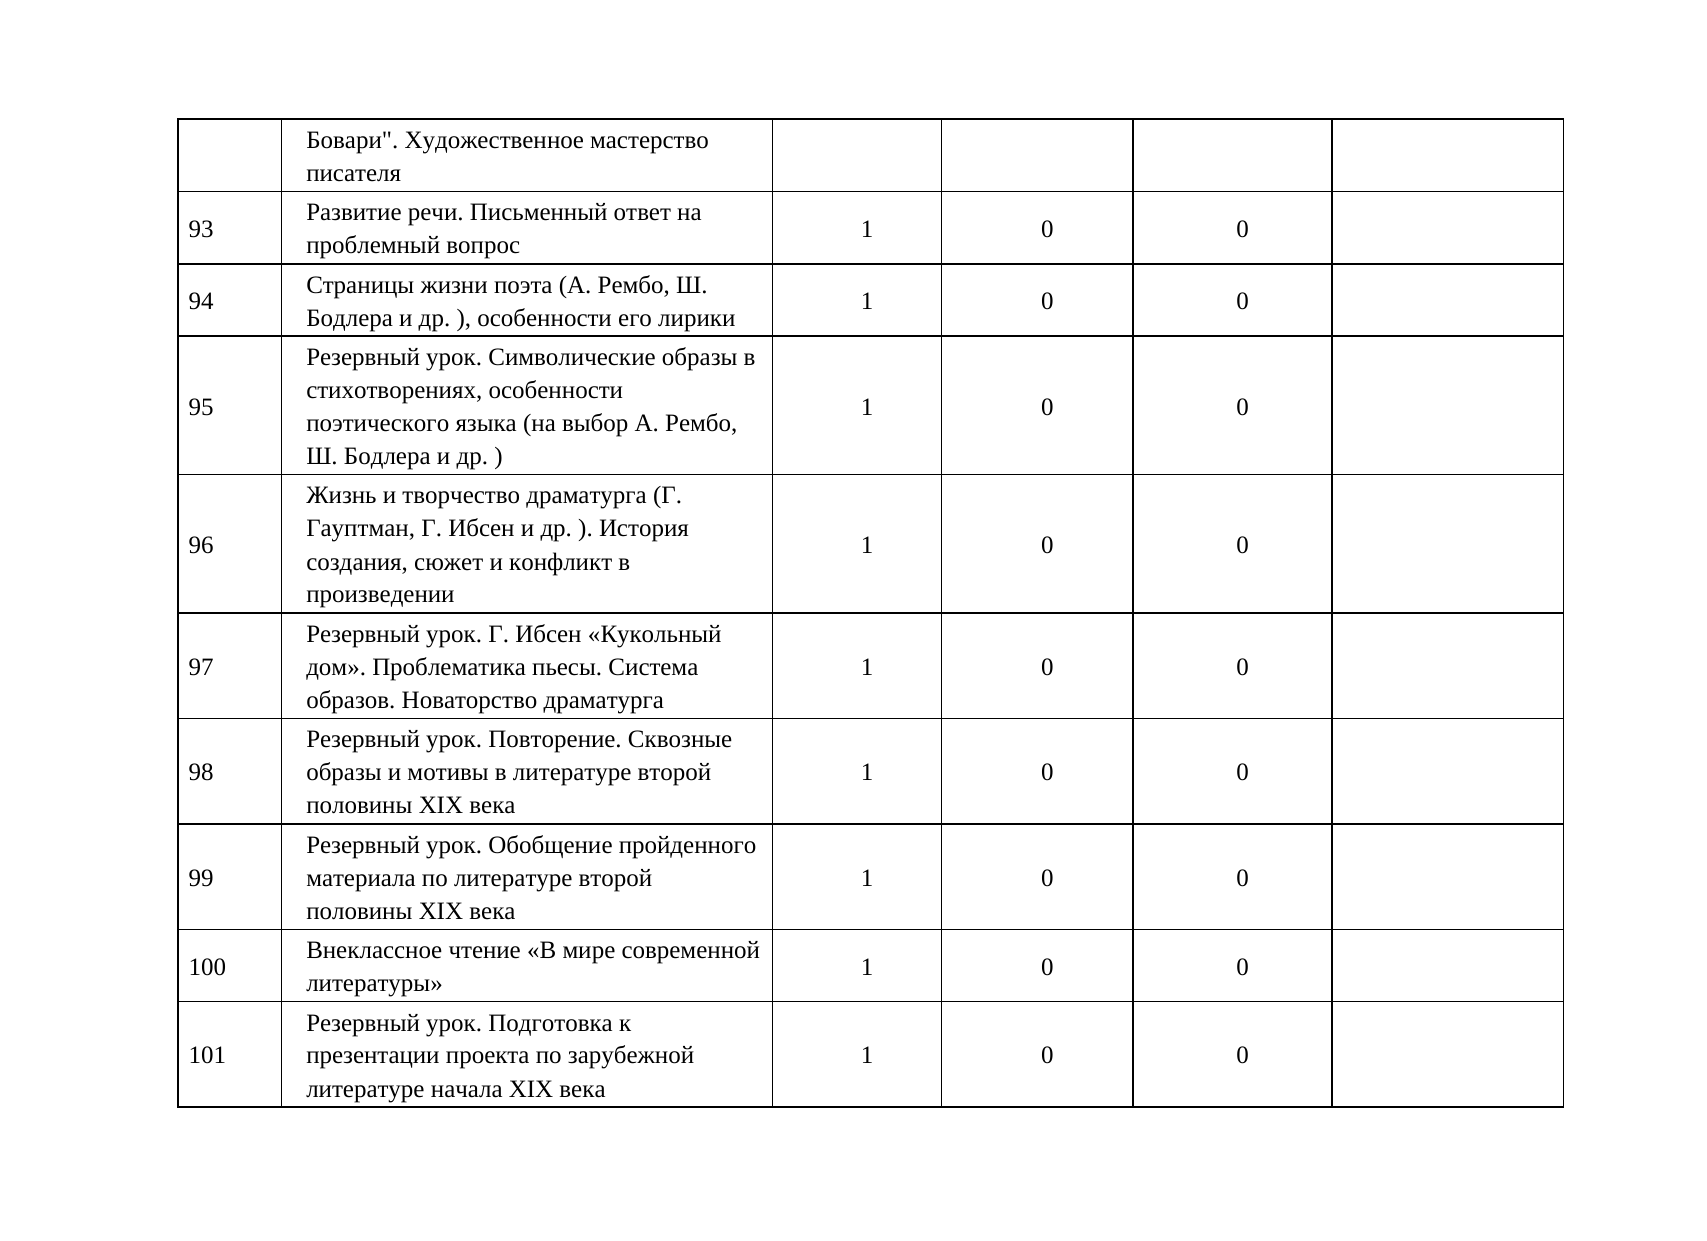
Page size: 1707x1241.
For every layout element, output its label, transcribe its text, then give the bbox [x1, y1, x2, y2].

table_cell 0 [1134, 192, 1331, 263]
table_cell 1 [773, 120, 941, 191]
table_cell Страницы жизни поэта (А. Рембо, Ш. Бодлера и др. ), особенности его лирики [282, 265, 772, 335]
table_cell 0 [942, 930, 1132, 1001]
table_cell [1333, 120, 1563, 191]
table_cell [1333, 930, 1563, 1001]
table_cell 0 [942, 614, 1132, 718]
table_cell 0 [1134, 337, 1331, 474]
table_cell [282, 120, 772, 191]
table_cell 0 [942, 192, 1132, 263]
table_cell Резервный урок. Обобщение пройденного материала по литературе второй половины XIX века [282, 825, 772, 928]
table_cell 0 [1134, 120, 1331, 191]
table_cell [1333, 475, 1563, 612]
table_cell 99 [179, 825, 281, 928]
table_cell 0 [1134, 825, 1331, 928]
table_cell 1 [773, 192, 941, 263]
table_cell Жизнь и творчество драматурга (Г. Гауптман, Г. Ибсен и др. ). История создания, сюжет и конфликт в произведении [282, 475, 772, 612]
table_cell 1 [773, 825, 941, 928]
table_cell 92 [179, 120, 281, 191]
table_cell 1 [773, 719, 941, 823]
table_cell [1333, 719, 1563, 823]
table_cell Внеклассное чтение «В мире современной литературы» [282, 930, 772, 1001]
table_cell 98 [179, 719, 281, 823]
table_cell 96 [179, 475, 281, 612]
table_cell 0 [1134, 475, 1331, 612]
table_cell 0 [1134, 1002, 1331, 1106]
table_cell Развитие речи. Письменный ответ на проблемный вопрос [282, 192, 772, 263]
table_cell 0 [942, 120, 1132, 191]
table_cell 0 [1134, 930, 1331, 1001]
table_cell 0 [1134, 719, 1331, 823]
table_cell 97 [179, 614, 281, 718]
table_cell 1 [773, 614, 941, 718]
table_cell 0 [942, 1002, 1132, 1106]
table_cell Резервный урок. Повторение. Сквозные образы и мотивы в литературе второй половины XIX века [282, 719, 772, 823]
table_cell [1333, 265, 1563, 335]
table_cell [1333, 1002, 1563, 1106]
table_cell 1 [773, 475, 941, 612]
table_cell 0 [942, 265, 1132, 335]
table_cell 93 [179, 192, 281, 263]
table_cell 0 [942, 337, 1132, 474]
table_cell [1333, 614, 1563, 718]
table_cell 0 [942, 719, 1132, 823]
table_cell 0 [1134, 614, 1331, 718]
table_cell 0 [942, 825, 1132, 928]
table_cell 95 [179, 337, 281, 474]
table_cell [1333, 825, 1563, 928]
table_cell 101 [179, 1002, 281, 1106]
table_cell 100 [179, 930, 281, 1001]
table_cell [1333, 337, 1563, 474]
table_cell 0 [942, 475, 1132, 612]
table_cell 94 [179, 265, 281, 335]
table_cell Резервный урок. Символические образы в стихотворениях, особенности поэтического языка (на выбор А. Рембо, Ш. Бодлера и др. ) [282, 337, 772, 474]
table_cell Резервный урок. Подготовка к презентации проекта по зарубежной литературе начала ХIХ века [282, 1002, 772, 1106]
table_cell 1 [773, 337, 941, 474]
table_cell Резервный урок. Г. Ибсен «Кукольный дом». Проблематика пьесы. Система образов. Новаторство драматурга [282, 614, 772, 718]
table_cell 1 [773, 265, 941, 335]
table_cell [1333, 192, 1563, 263]
table_cell 0 [1134, 265, 1331, 335]
table_cell 1 [773, 1002, 941, 1106]
table_cell 1 [773, 930, 941, 1001]
